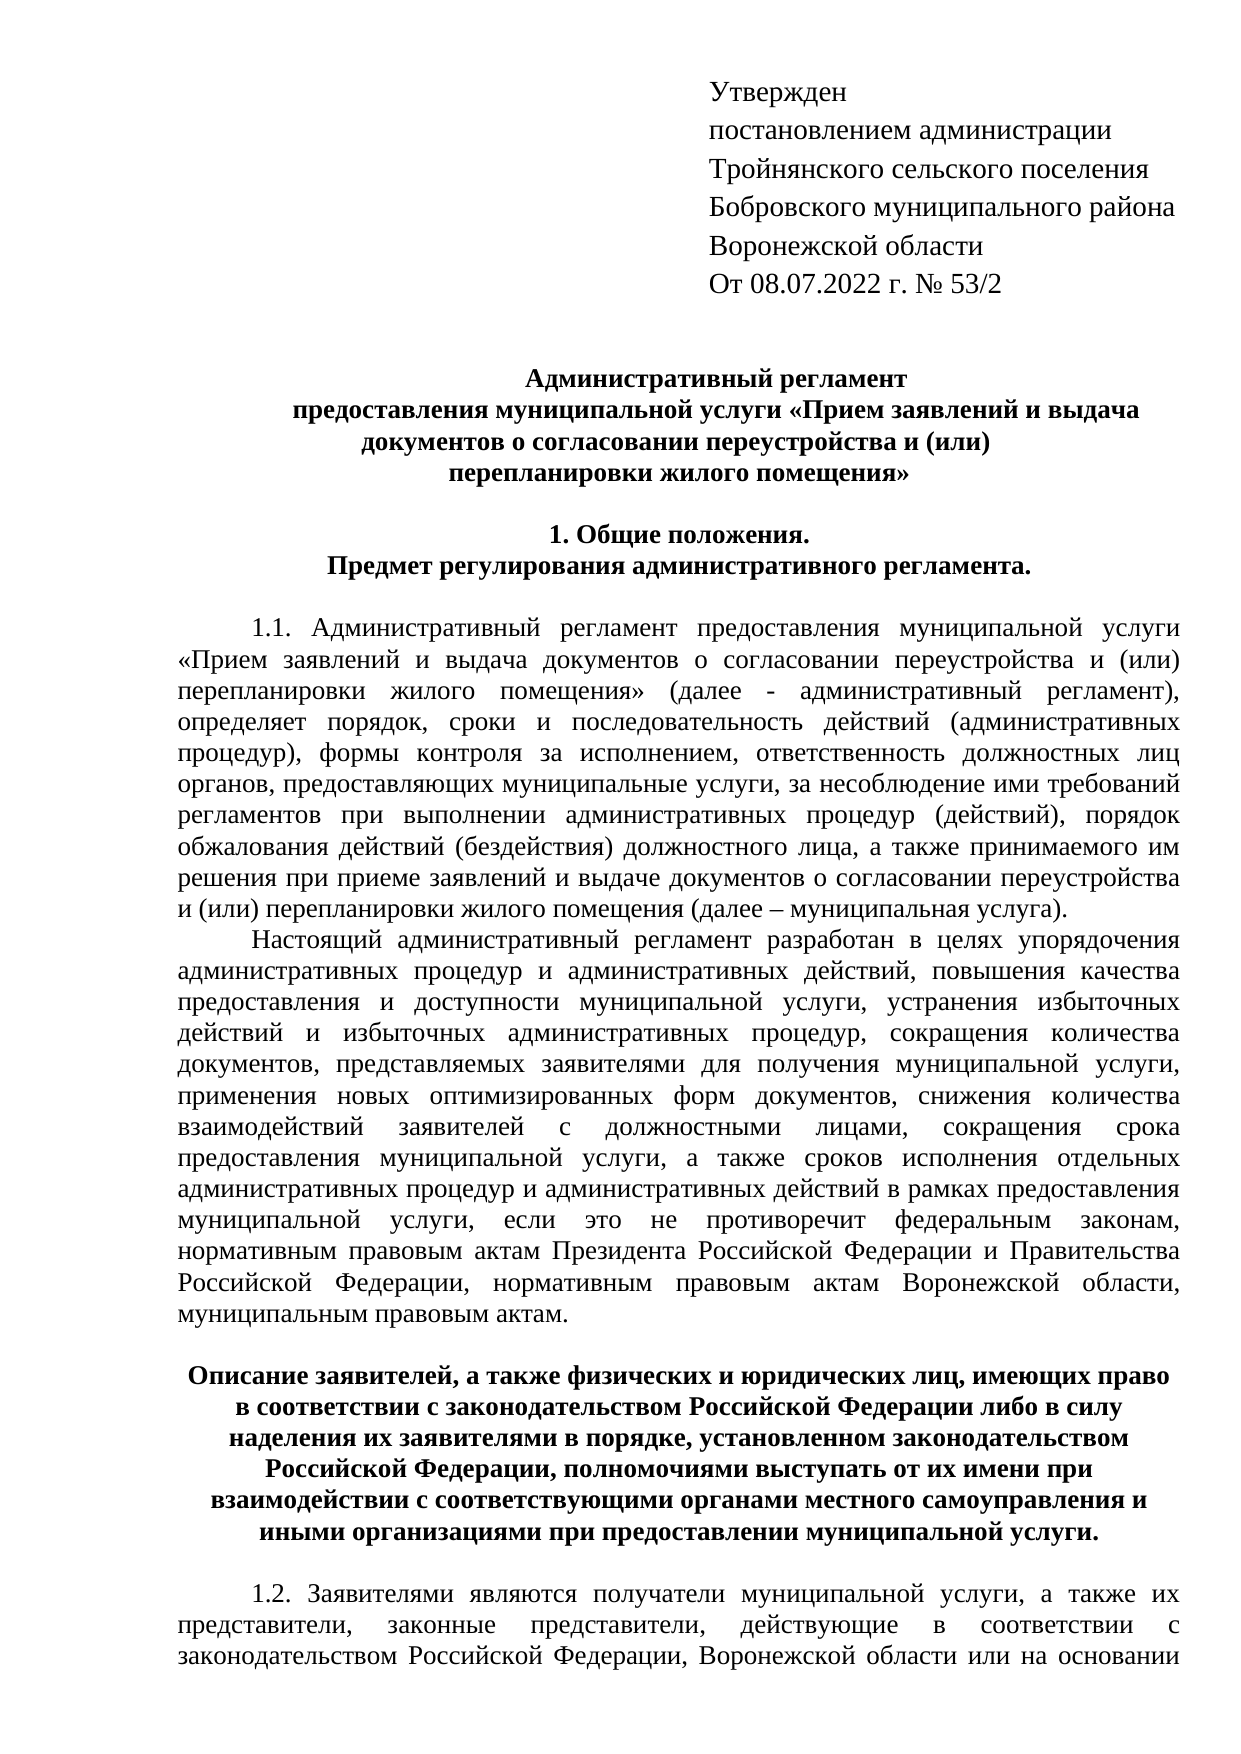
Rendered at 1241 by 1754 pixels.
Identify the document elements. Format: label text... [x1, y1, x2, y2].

text Предмет регулирования административного регламента. [177, 549, 1181, 580]
text Бобровского муниципального района Воронежской области [709, 189, 1181, 262]
text 1.1. Административный регламент предоставления муниципальной услуги «Прием заявлений и выдача документов о согласовании переустройства и (или) перепланировки жилого помещения» (далее - административный регламент), определяет порядок, сроки и последовательность действий (административных процедур), формы контроля за исполнением, ответственность должностных лиц органов, предоставляющих муниципальные услуги, за несоблюдение ими требований регламентов при выполнении административных процедур (действий), порядок обжалования действий (бездействия) должностного лица, а также принимаемого им решения при приеме заявлений и выдаче документов о согласовании переустройства и (или) перепланировки жилого помещения (далее – муниципальная услуга). [177, 612, 1181, 923]
title предоставления муниципальной услуги «Прием заявлений и выдача документов о согласовании переустройства и (или) перепланировки жилого помещения» [177, 393, 1181, 487]
text Настоящий административный регламент разработан в целях упорядочения административных процедур и административных действий, повышения качества предоставления и доступности муниципальной услуги, устранения избыточных действий и избыточных административных процедур, сокращения количества документов, представляемых заявителями для получения муниципальной услуги, применения новых оптимизированных форм документов, снижения количества взаимодействий заявителей с должностными лицами, сокращения срока предоставления муниципальной услуги, а также сроков исполнения отдельных административных процедур и административных действий в рамках предоставления муниципальной услуги, если это не противоречит федеральным законам, нормативным правовым актам Президента Российской Федерации и Правительства Российской Федерации, нормативным правовым актам Воронежской области, муниципальным правовым актам. [177, 923, 1181, 1328]
title Административный регламент [177, 362, 1181, 393]
text постановлением администрации [177, 112, 1181, 146]
text Тройнянского сельского поселения [177, 151, 1181, 184]
title От 08.07.2022 г. № 53/2 [177, 267, 1181, 300]
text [177, 1577, 1181, 1671]
text Утвержден [177, 74, 1181, 107]
text Описание заявителей, а также физических и юридических лиц, имеющих право в соответствии с законодательством Российской Федерации либо в силу наделения их заявителями в порядке, установленном законодательством Российской Федерации, полномочиями выступать от их имени при взаимодействии с соответствующими органами местного самоуправления и иными организациями при предоставлении муниципальной услуги. [177, 1359, 1181, 1546]
text 1. Общие положения. [177, 518, 1181, 549]
